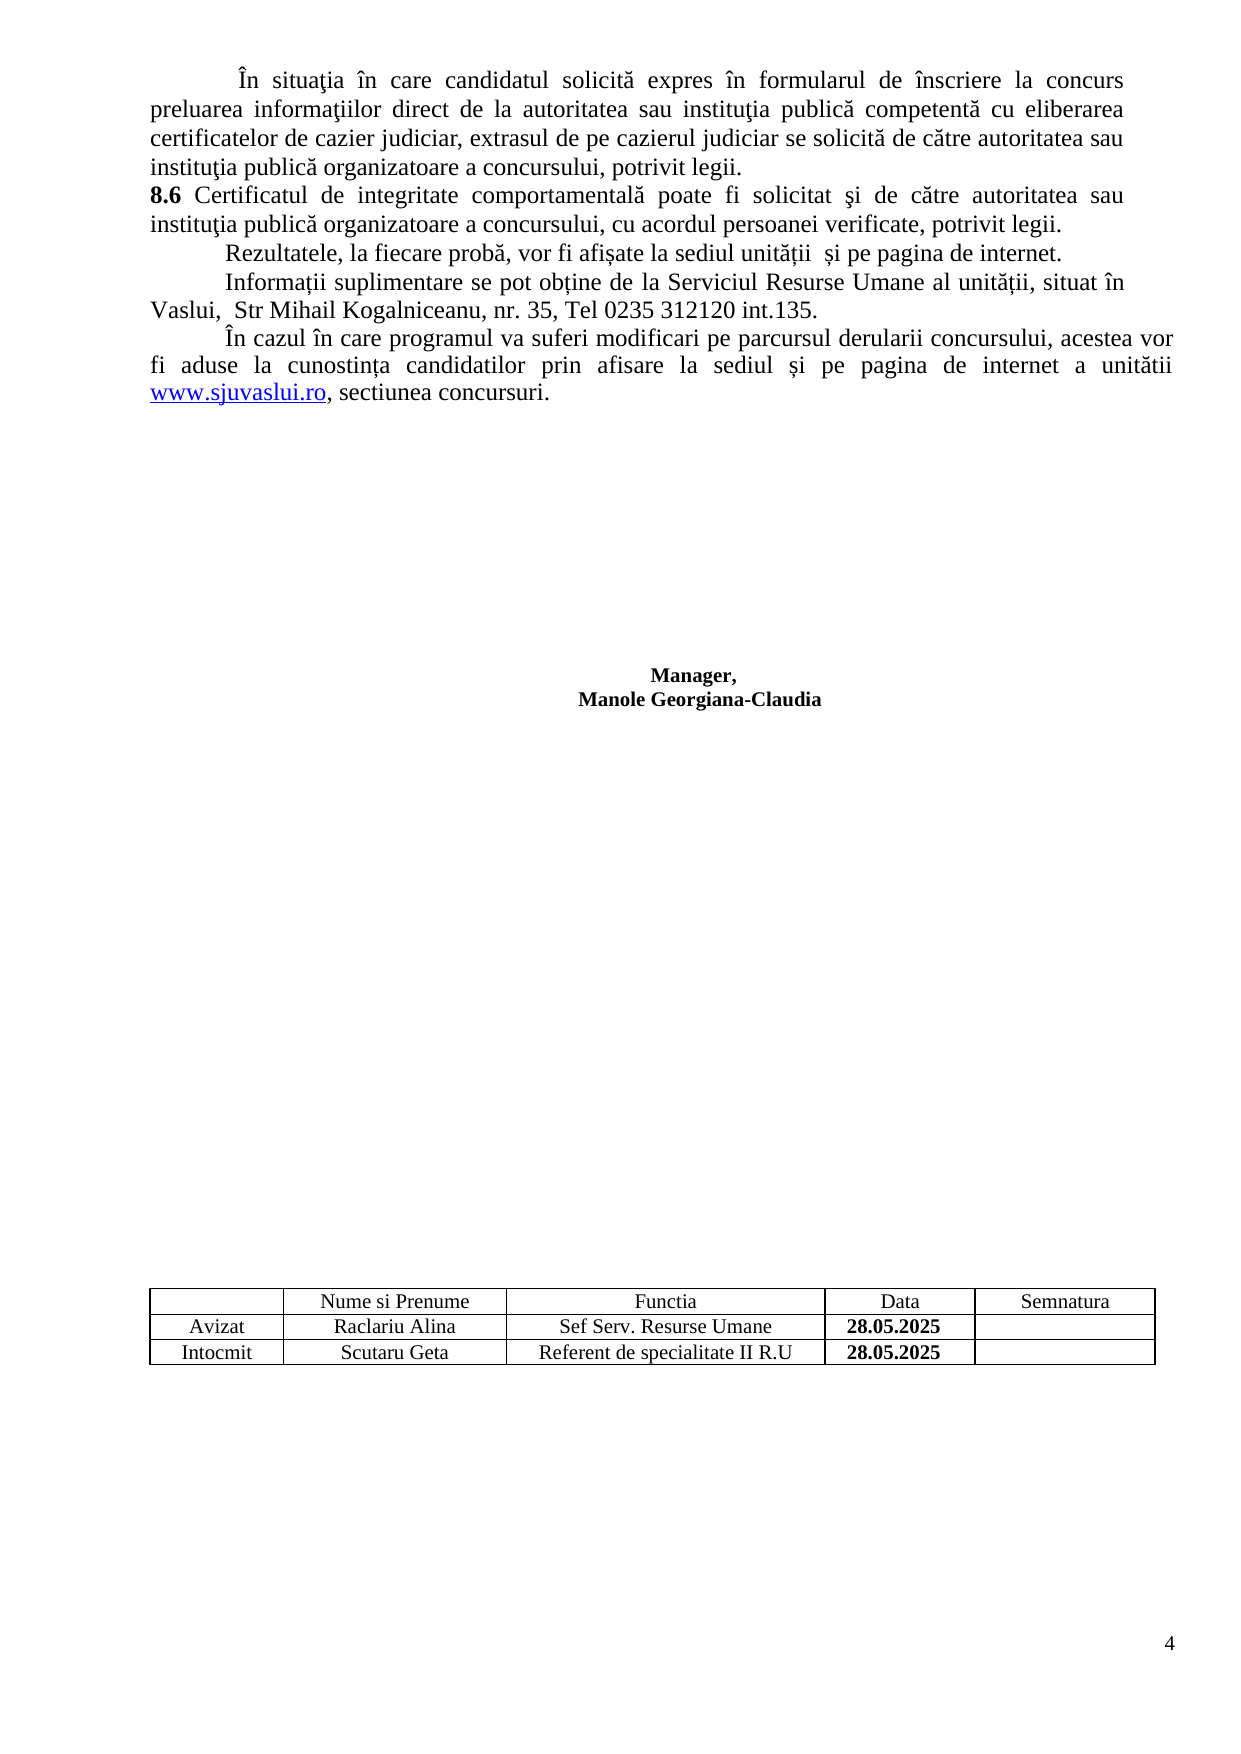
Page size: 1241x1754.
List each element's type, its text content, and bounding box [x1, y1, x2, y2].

table_cell Scutaru Geta [284, 1340, 506, 1364]
table_cell 28.05.2025 [826, 1315, 974, 1338]
table_header Semnatura [976, 1289, 1154, 1313]
table_cell Sef Serv. Resurse Umane [507, 1315, 824, 1338]
text Rezultatele, la fiecare probă, vor fi afișate la sediul unității și pe pagina de internet. [150, 238, 1125, 267]
table_cell Raclariu Alina [284, 1315, 506, 1338]
table_cell Avizat [151, 1315, 283, 1338]
table_cell Referent de specialitate II R.U [507, 1340, 824, 1364]
table_header Data [826, 1289, 974, 1313]
table_header [151, 1289, 283, 1313]
text În cazul în care programul va suferi modificari pe parcursul derularii concursului, acestea vor fi aduse la cunostința candidatilor prin afisare la sediul și pe pagina de internet a unitătii www.sjuvaslui.ro, sectiunea concursuri. [150, 324, 1174, 406]
table_cell Intocmit [151, 1340, 283, 1364]
text În situaţia în care candidatul solicită expres în formularul de înscriere la concurs preluarea informaţiilor direct de la autoritatea sau instituţia publică competentă cu eliberarea certificatelor de cazier judiciar, extrasul de pe cazierul judiciar se solicită de către autoritatea sau instituţia publică organizatoare a concursului, potrivit legii. [150, 66, 1125, 181]
table_header Functia [507, 1289, 824, 1313]
text Manole Georgiana-Claudia [150, 687, 1174, 711]
text 8.6 Certificatul de integritate comportamentală poate fi solicitat şi de către autoritatea sau instituţia publică organizatoare a concursului, cu acordul persoanei verificate, potrivit legii. [150, 181, 1125, 238]
table_header Nume si Prenume [284, 1289, 506, 1313]
table_cell [976, 1340, 1154, 1364]
text Manager, [150, 663, 1174, 687]
table_cell 28.05.2025 [826, 1340, 974, 1364]
table_cell [976, 1315, 1154, 1338]
text Informații suplimentare se pot obține de la Serviciul Resurse Umane al unității, situat în Vaslui, Str Mihail Kogalniceanu, nr. 35, Tel 0235 312120 int.135. [150, 267, 1125, 324]
